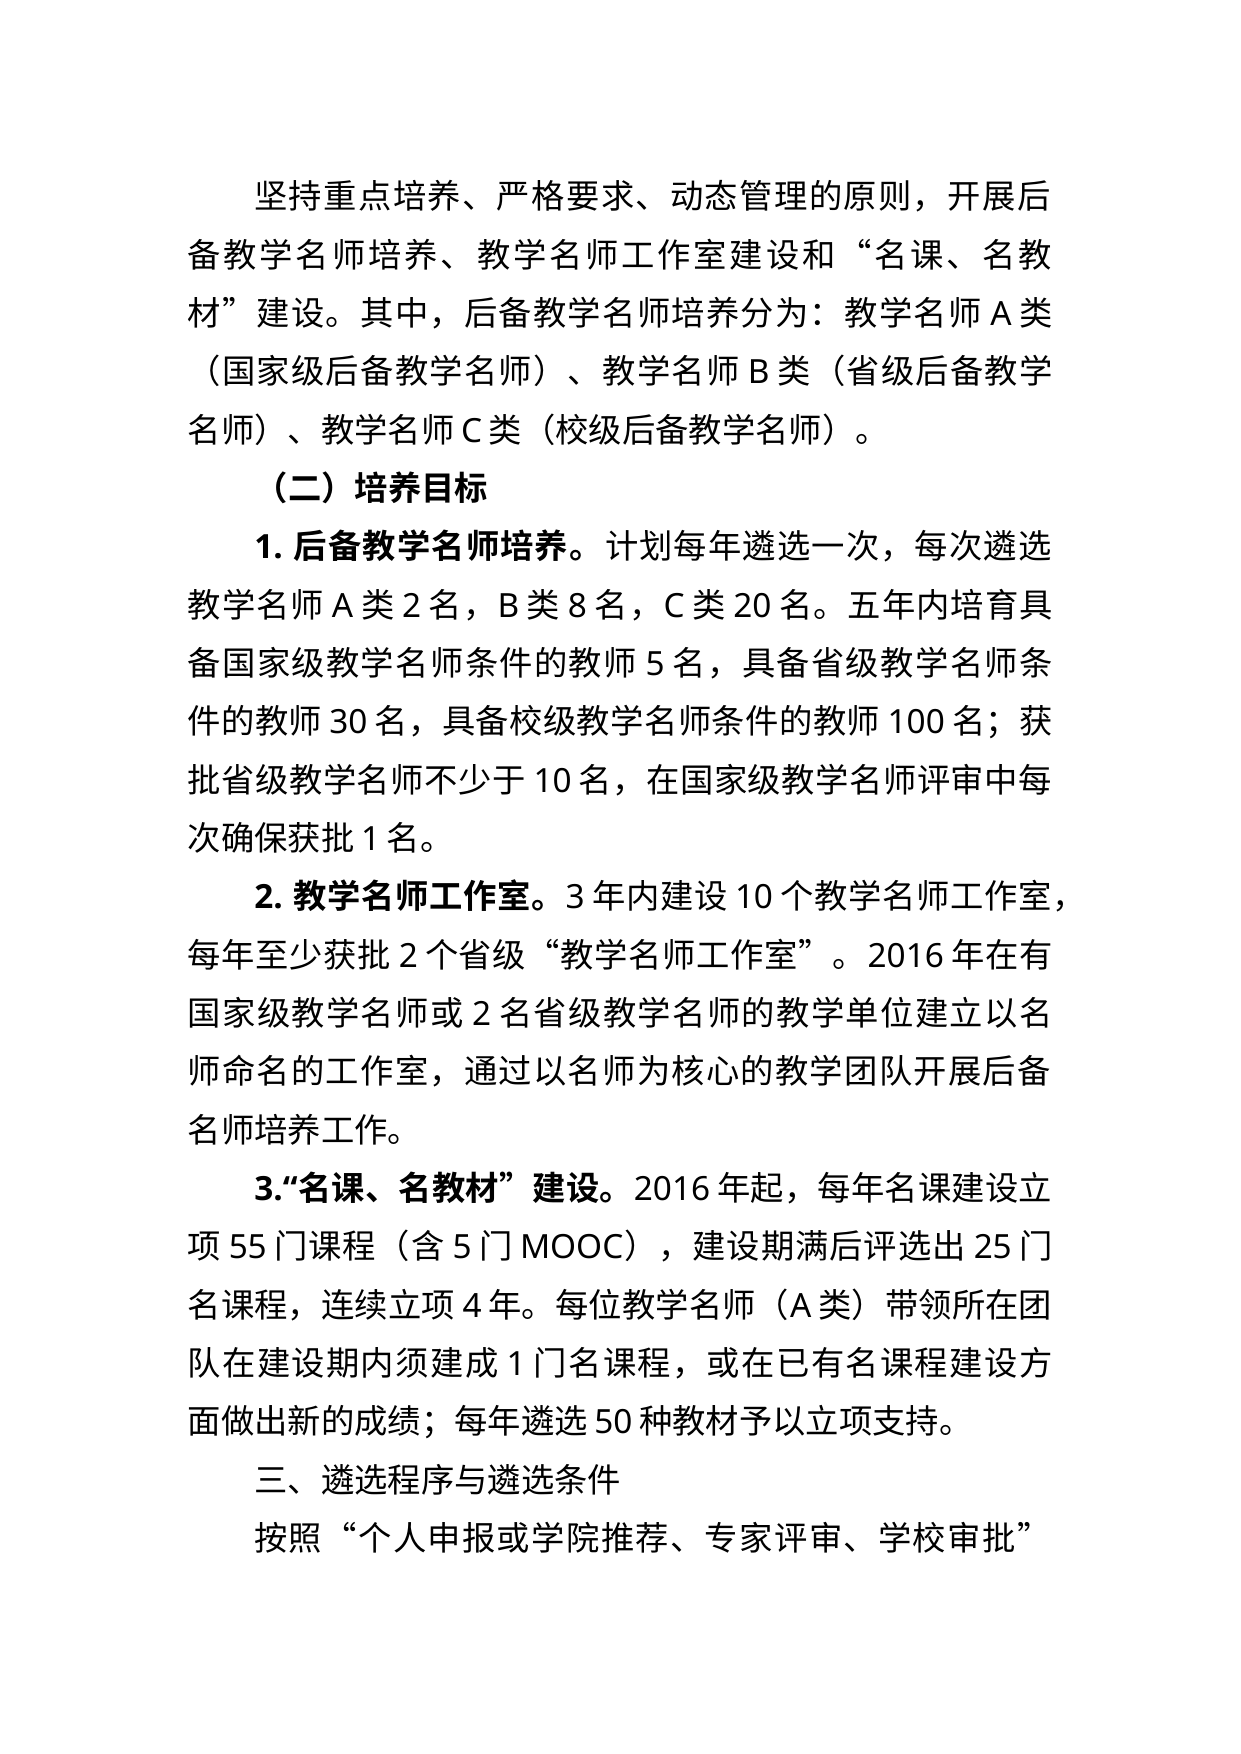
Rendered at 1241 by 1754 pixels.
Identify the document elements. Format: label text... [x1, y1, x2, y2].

text 1. 后备教学名师培养。计划每年遴选一次，每次遴选教学名师A类2名，B类8名，C类20名。五年内培育具备国家级教学名师条件的教师5名，具备省级教学名师条件的教师30名，具备校级教学名师条件的教师100名；获批省级教学名师不少于10名，在国家级教学名师评审中每次确保获批1名。 [187, 512, 1053, 862]
text 坚持重点培养、严格要求、动态管理的原则，开展后备教学名师培养、教学名师工作室建设和“名课、名教材”建设。其中，后备教学名师培养分为：教学名师A类（国家级后备教学名师）、教学名师B类（省级后备教学名师）、教学名师C类（校级后备教学名师）。 [187, 162, 1053, 454]
text 三、遴选程序与遴选条件 [187, 1445, 1053, 1504]
text 2. 教学名师工作室。3年内建设10个教学名师工作室，每年至少获批2个省级“教学名师工作室”。2016年在有国家级教学名师或2名省级教学名师的教学单位建立以名师命名的工作室，通过以名师为核心的教学团队开展后备名师培养工作。 [187, 862, 1053, 1154]
text 3.“名课、名教材”建设。2016年起，每年名课建设立项55门课程（含5门MOOC），建设期满后评选出25门名课程，连续立项4年。每位教学名师（A类）带领所在团队在建设期内须建成1门名课程，或在已有名课程建设方面做出新的成绩；每年遴选50种教材予以立项支持。 [187, 1154, 1053, 1445]
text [187, 1504, 1053, 1562]
text （二）培养目标 [187, 454, 1053, 512]
